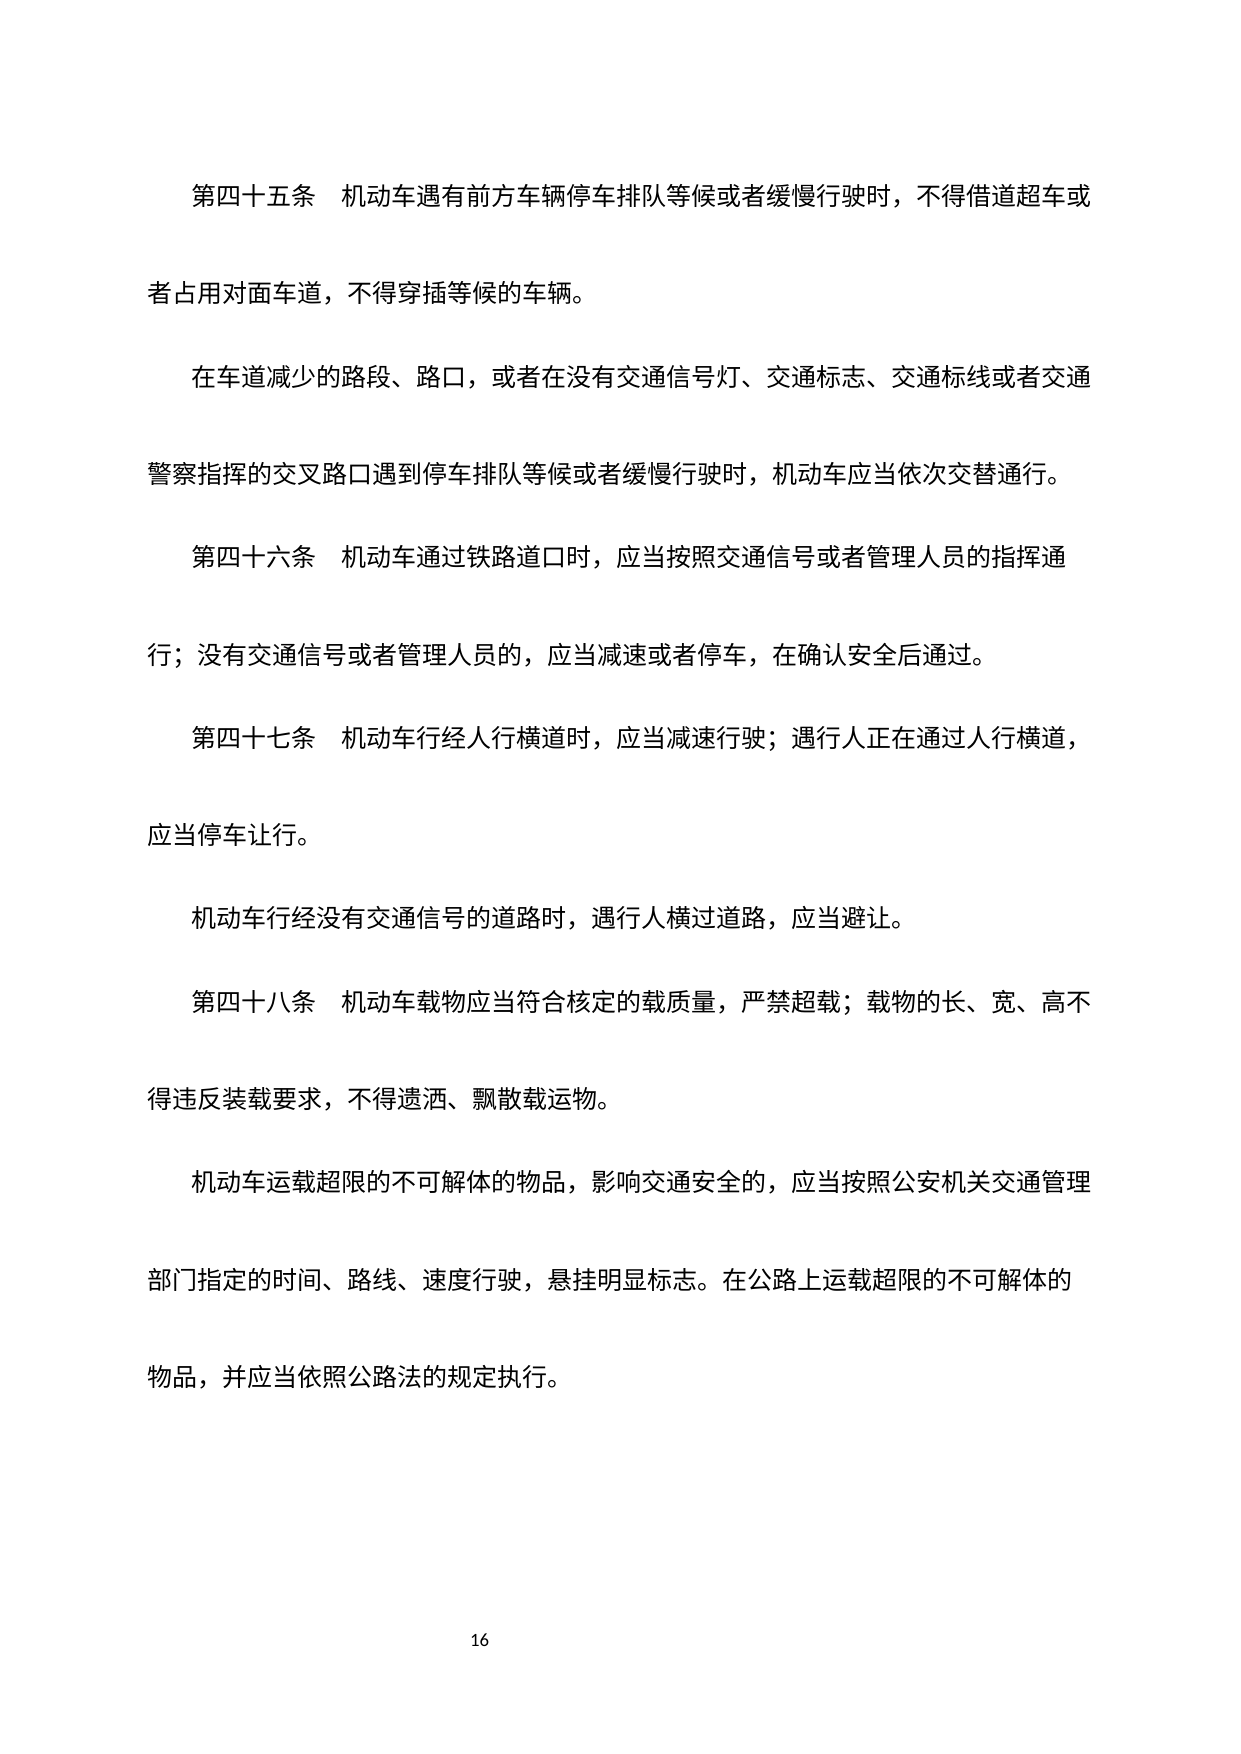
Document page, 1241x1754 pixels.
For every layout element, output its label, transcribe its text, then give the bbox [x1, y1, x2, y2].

text 机动车行经没有交通信号的道路时，遇行人横过道路，应当避让。 [148, 884, 1093, 949]
text 机动车运载超限的不可解体的物品，影响交通安全的，应当按照公安机关交通管理部门指定的时间、路线、速度行驶，悬挂明显标志。在公路上运载超限的不可解体的物品，并应当依照公路法的规定执行。 [148, 1148, 1093, 1408]
text 第四十八条 机动车载物应当符合核定的载质量，严禁超载；载物的长、宽、高不得违反装载要求，不得遗洒、飘散载运物。 [148, 968, 1093, 1130]
text 第四十七条 机动车行经人行横道时，应当减速行驶；遇行人正在通过人行横道，应当停车让行。 [148, 704, 1093, 866]
text 在车道减少的路段、路口，或者在没有交通信号灯、交通标志、交通标线或者交通警察指挥的交叉路口遇到停车排队等候或者缓慢行驶时，机动车应当依次交替通行。 [148, 343, 1093, 505]
text 第四十六条 机动车通过铁路道口时，应当按照交通信号或者管理人员的指挥通行；没有交通信号或者管理人员的，应当减速或者停车，在确认安全后通过。 [148, 523, 1093, 686]
text 第四十五条 机动车遇有前方车辆停车排队等候或者缓慢行驶时，不得借道超车或者占用对面车道，不得穿插等候的车辆。 [148, 162, 1093, 324]
